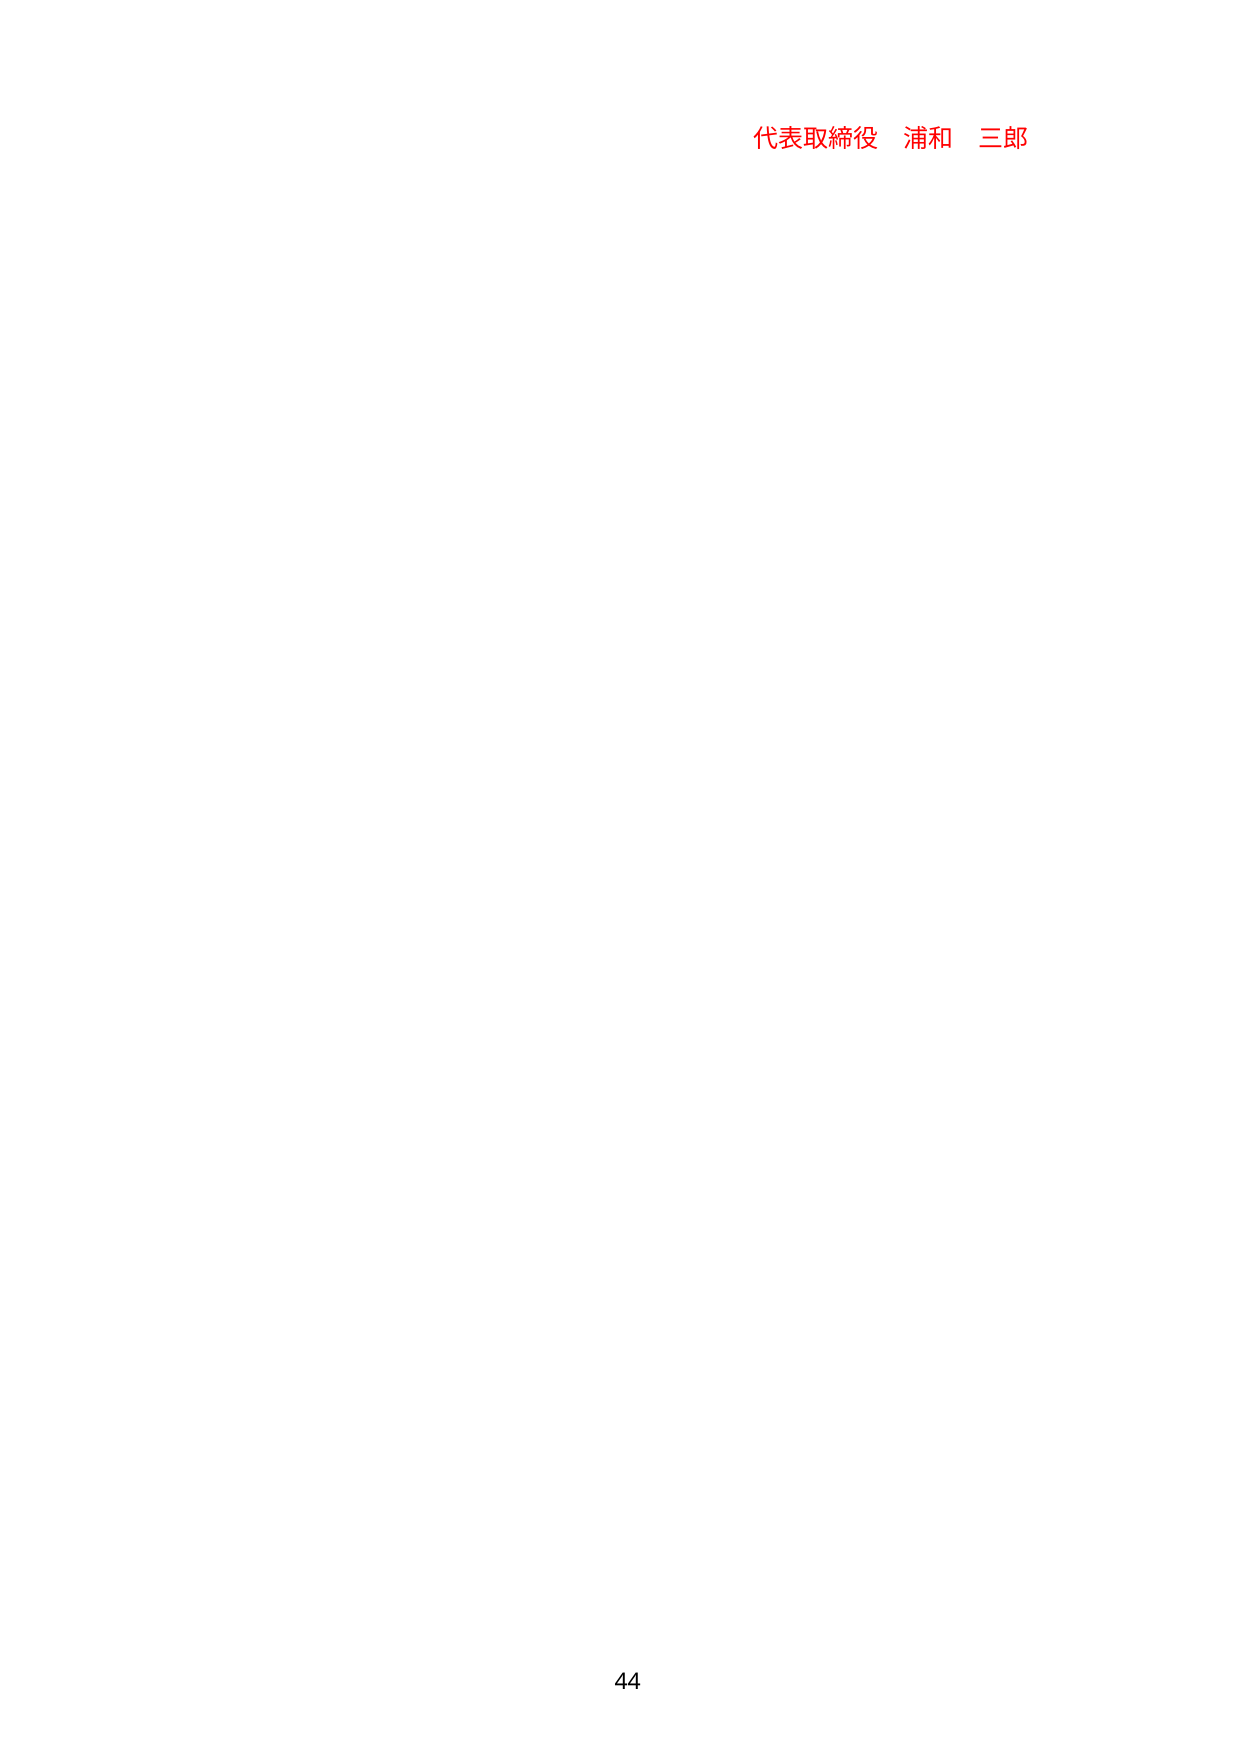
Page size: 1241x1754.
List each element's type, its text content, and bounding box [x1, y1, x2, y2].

text 代表取締役 浦和 三郎 [103, 118, 1128, 154]
